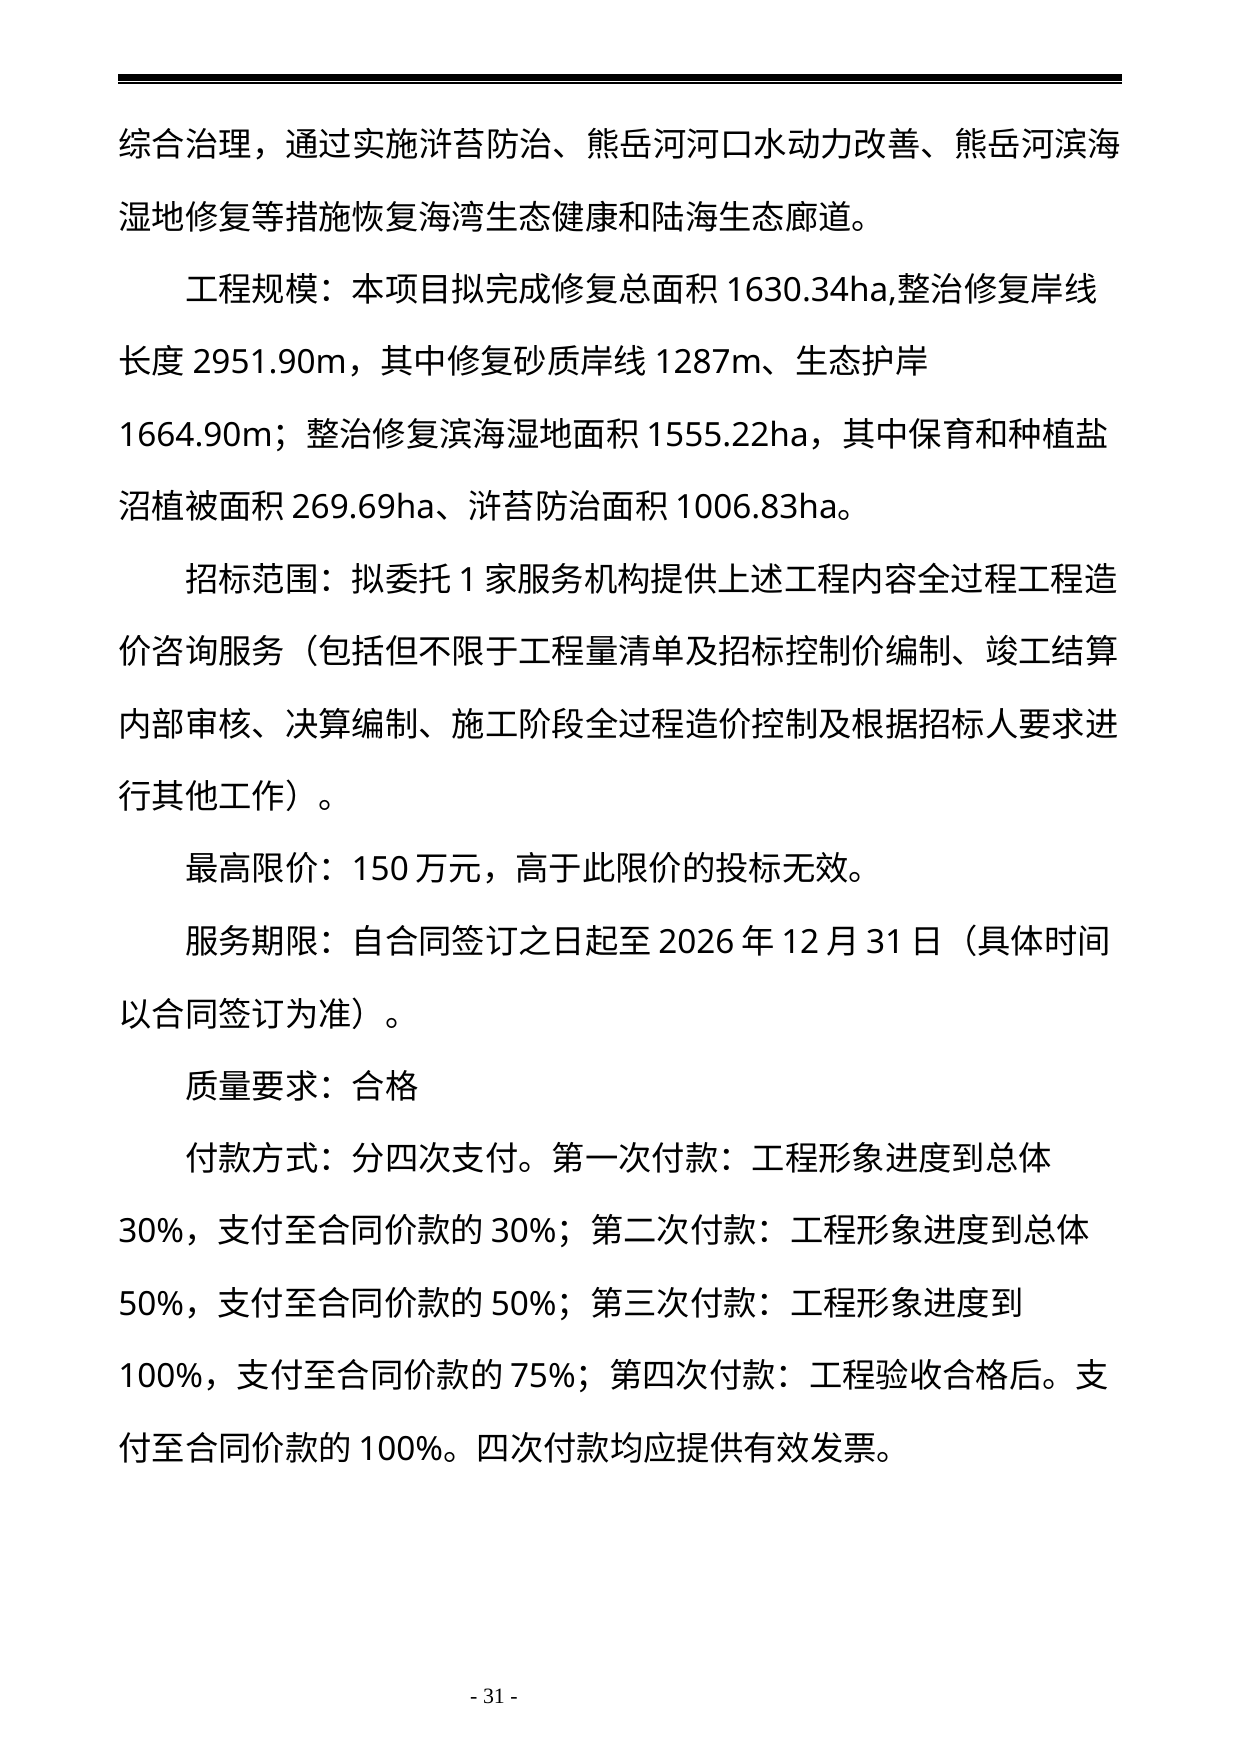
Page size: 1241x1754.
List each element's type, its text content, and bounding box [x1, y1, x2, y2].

text 招标范围：拟委托1家服务机构提供上述工程内容全过程工程造价咨询服务（包括但不限于工程量清单及招标控制价编制、竣工结算内部审核、决算编制、施工阶段全过程造价控制及根据招标人要求进行其他工作）。 [118, 553, 1122, 818]
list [118, 118, 1122, 239]
text 服务期限：自合同签订之日起至2026年12月31日（具体时间以合同签订为准）。 [118, 915, 1122, 1036]
list 工程规模：本项目拟完成修复总面积 1630.34ha,整治修复岸线长度 2951.90m，其中修复砂质岸线 1287m、生态护岸 1664.90m；整治修复滨海湿地面积1555.22ha，其中保育和种植盐沼植被面积269.69ha、浒苔防治面积1006.83ha。 [118, 263, 1122, 529]
text 付款方式：分四次支付。第一次付款：工程形象进度到总体30%，支付至合同价款的30%；第二次付款：工程形象进度到总体50%，支付至合同价款的50%；第三次付款：工程形象进度到100%，支付至合同价款的75%；第四次付款：工程验收合格后。支付至合同价款的100%。四次付款均应提供有效发票。 [118, 1132, 1122, 1470]
text 最高限价：150万元，高于此限价的投标无效。 [118, 842, 1122, 891]
text 质量要求：合格 [118, 1059, 1122, 1108]
